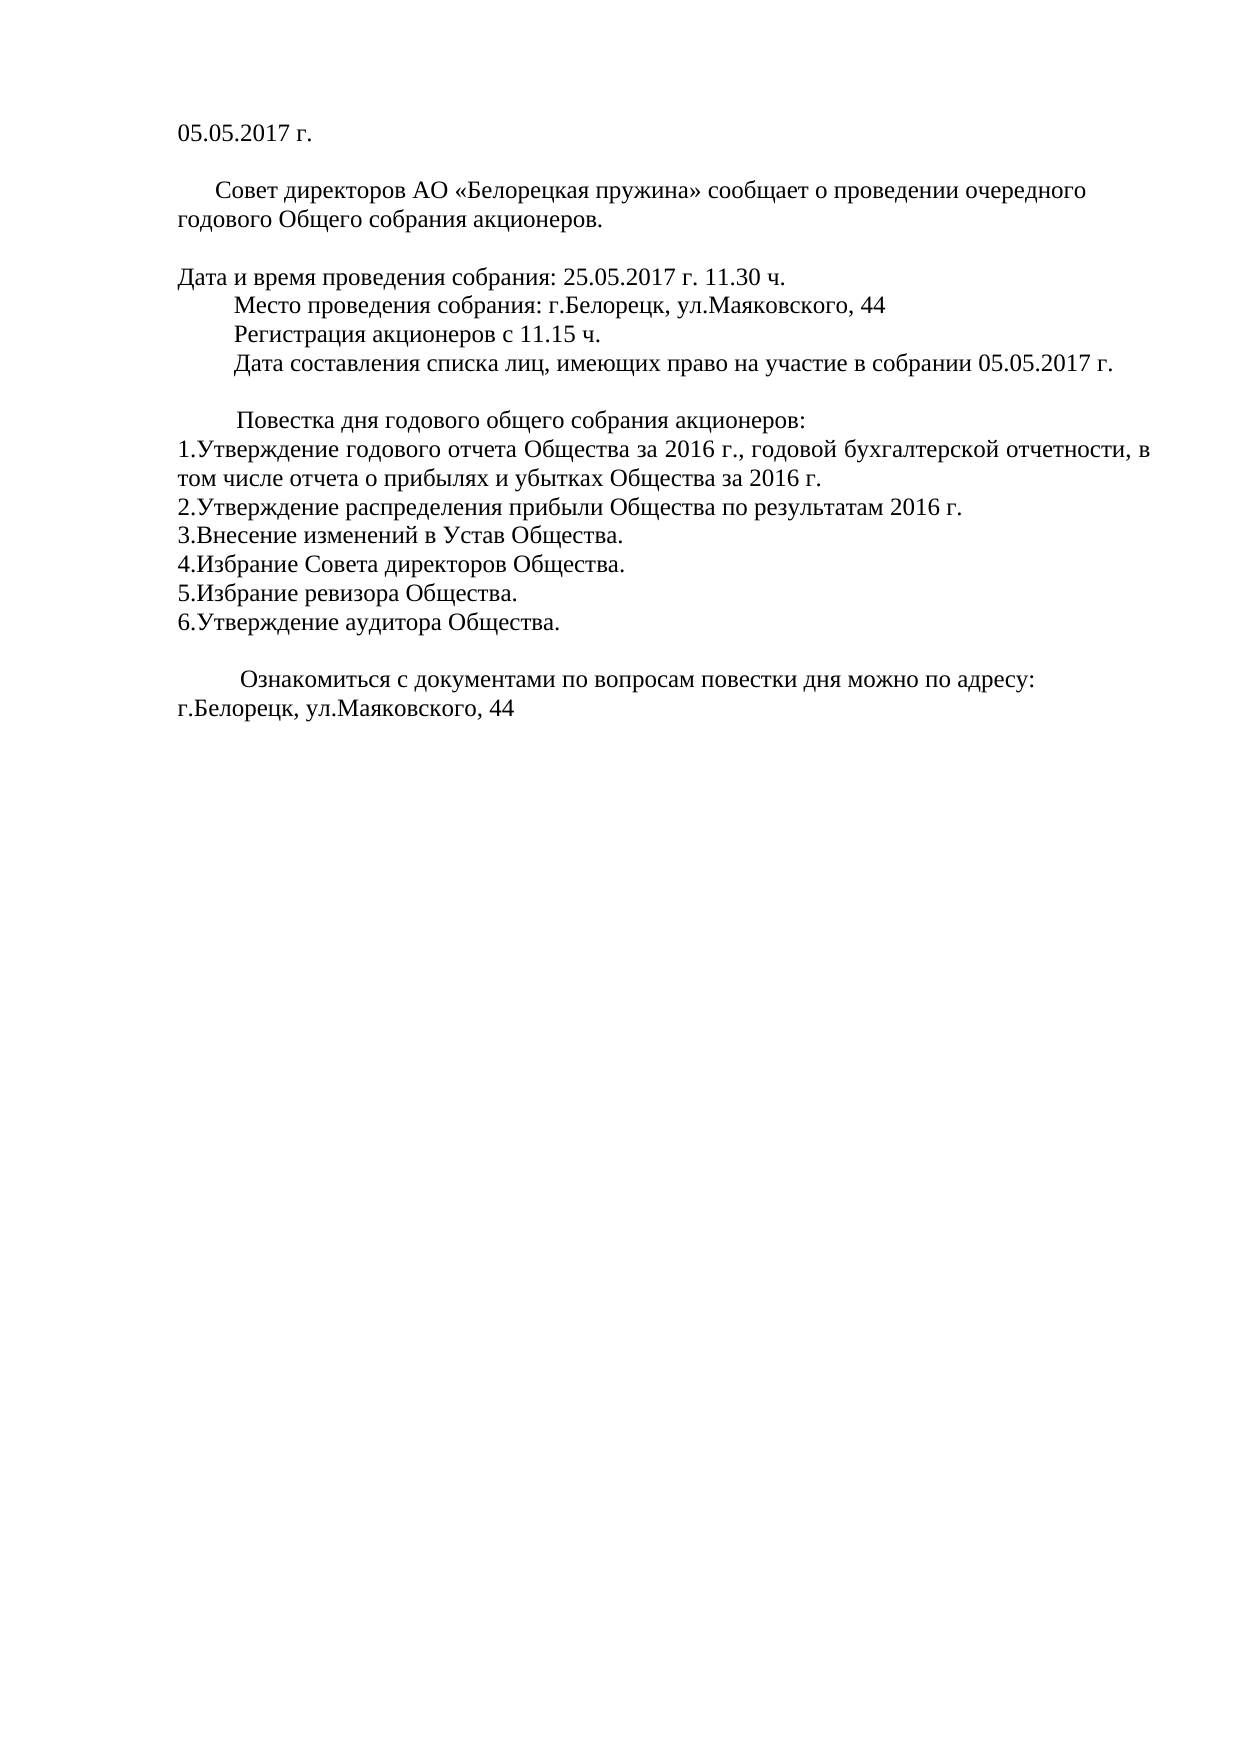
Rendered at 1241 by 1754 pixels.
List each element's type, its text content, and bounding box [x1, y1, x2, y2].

text Дата составления списка лиц, имеющих право на участие в собрании 05.05.2017 г. [177, 348, 1152, 377]
text г.Белорецк, ул.Маяковского, 44 [177, 693, 1152, 722]
text 5.Избрание ревизора Общества. [177, 578, 1152, 607]
text 1.Утверждение годового отчета Общества за 2016 г., годовой бухгалтерской отчетности, в том числе отчета о прибылях и убытках Общества за 2016 г. [177, 434, 1152, 492]
text Место проведения собрания: г.Белорецк, ул.Маяковского, 44 [177, 291, 1152, 319]
text Совет директоров АО «Белорецкая пружина» сообщает о проведении очередного годового Общего собрания акционеров. [177, 176, 1152, 233]
text Дата и время проведения собрания: 25.05.2017 г. 11.30 ч. [177, 262, 1152, 291]
text 2.Утверждение распределения прибыли Общества по результатам 2016 г. [177, 492, 1152, 521]
text 4.Избрание Совета директоров Общества. [177, 549, 1152, 578]
text Регистрация акционеров с 11.15 ч. [177, 319, 1152, 348]
text Повестка дня годового общего собрания акционеров: [236, 406, 1152, 434]
text Ознакомиться с документами по вопросам повестки дня можно по адресу: [177, 664, 1152, 693]
text 05.05.2017 г. [177, 118, 1152, 147]
text 6.Утверждение аудитора Общества. [177, 607, 1152, 636]
text 3.Внесение изменений в Устав Общества. [177, 521, 1152, 549]
